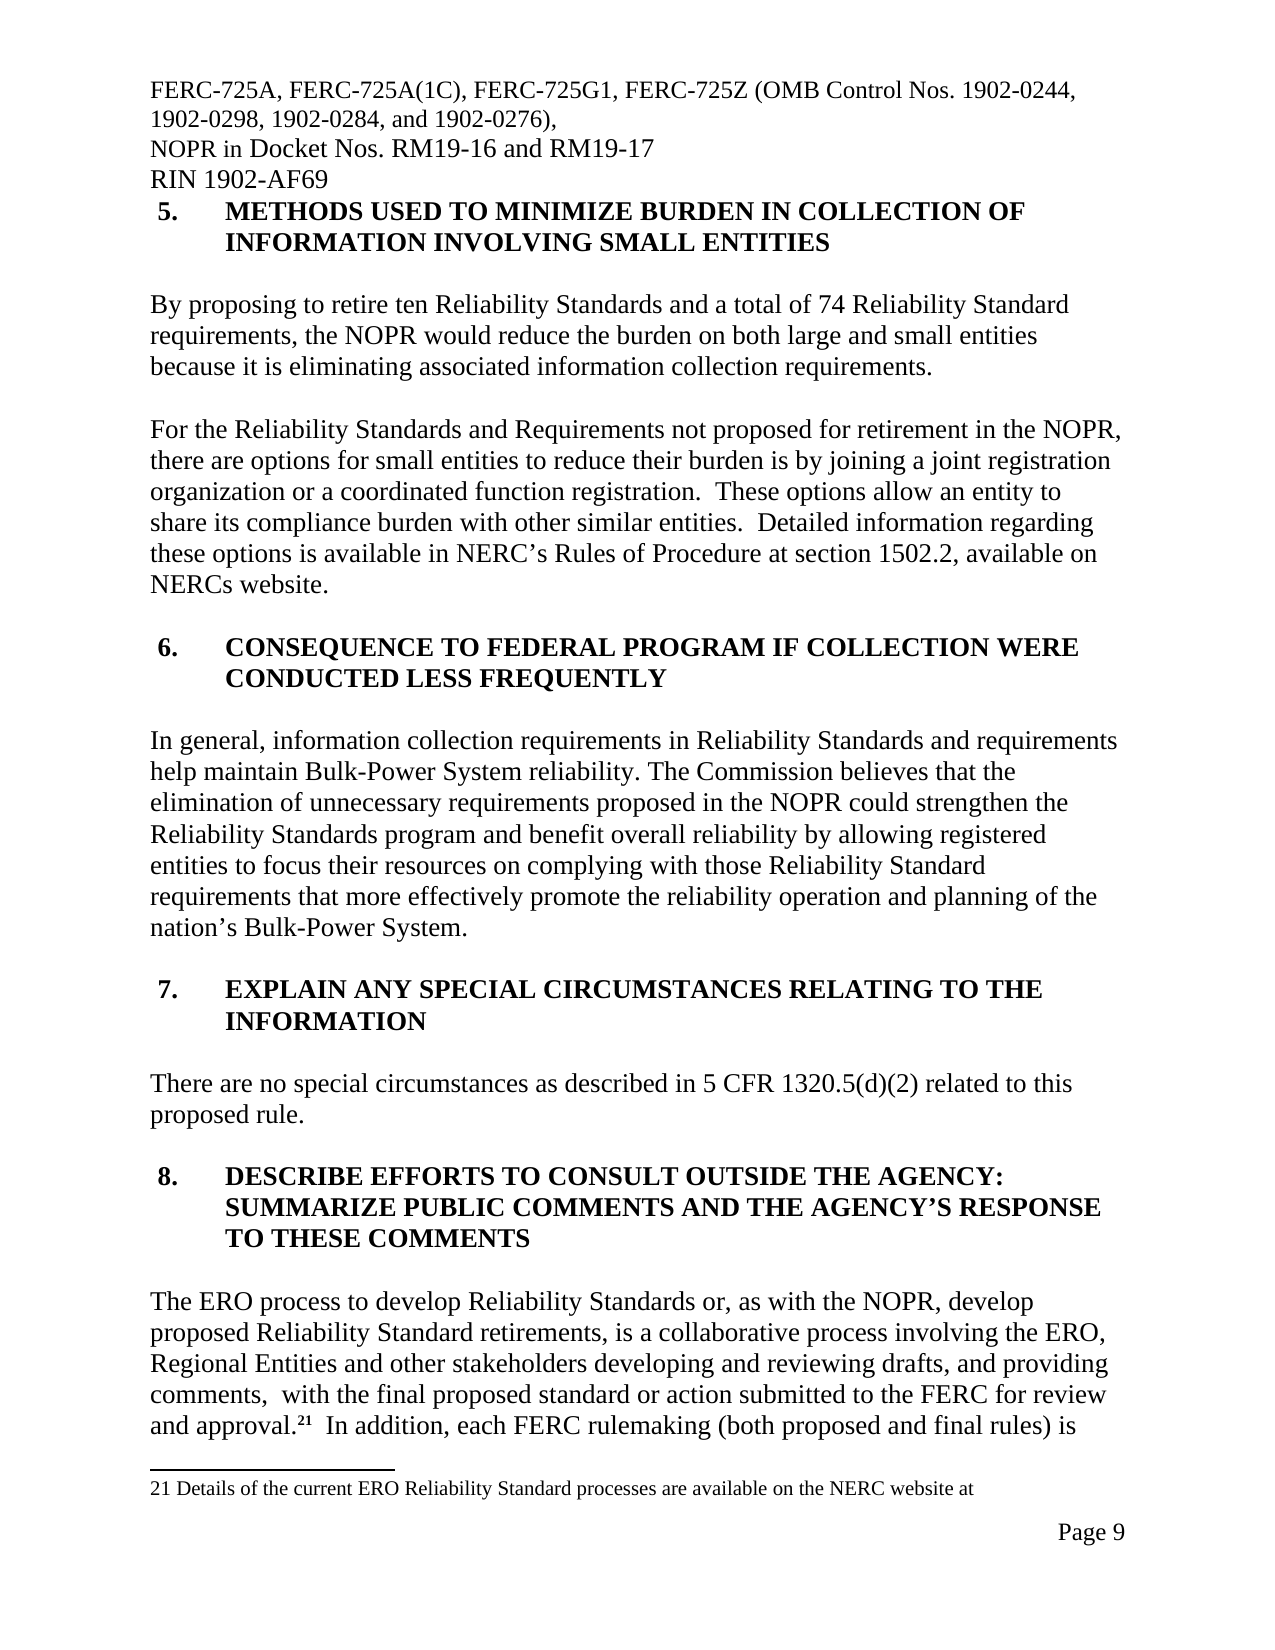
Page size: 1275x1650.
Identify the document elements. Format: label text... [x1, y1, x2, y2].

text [150, 1285, 1125, 1441]
list EXPLAIN ANY SPECIAL CIRCUMSTANCES RELATING TO THE INFORMATION [157, 973, 1125, 1036]
list There are no special circumstances as described in 5 CFR 1320.5(d)(2) related to this proposed rule. [150, 1067, 1125, 1129]
list CONSEQUENCE TO FEDERAL PROGRAM IF COLLECTION WERE CONDUCTED LESS FREQUENTLY [157, 631, 1125, 693]
list DESCRIBE EFFORTS TO CONSULT OUTSIDE THE AGENCY: SUMMARIZE PUBLIC COMMENTS AND THE AGENCY’S RESPONSE TO THESE COMMENTS [157, 1160, 1125, 1254]
text For the Reliability Standards and Requirements not proposed for retirement in the NOPR, there are options for small entities to reduce their burden is by joining a joint registration organization or a coordinated function registration. These options allow an entity to share its compliance burden with other similar entities. Detailed information regarding these options is available in NERC’s Rules of Procedure at section 1502.2, available on NERCs website. [150, 413, 1125, 600]
text In general, information collection requirements in Reliability Standards and requirements help maintain Bulk-Power System reliability. The Commission believes that the elimination of unnecessary requirements proposed in the NOPR could strengthen the Reliability Standards program and benefit overall reliability by allowing registered entities to focus their resources on complying with those Reliability Standard requirements that more effectively promote the reliability operation and planning of the nation’s Bulk-Power System. [150, 724, 1125, 942]
text By proposing to retire ten Reliability Standards and a total of 74 Reliability Standard requirements, the NOPR would reduce the burden on both large and small entities because it is eliminating associated information collection requirements. [150, 288, 1125, 382]
list METHODS USED TO MINIMIZE BURDEN IN COLLECTION OF INFORMATION INVOLVING SMALL ENTITIES [157, 195, 1125, 257]
